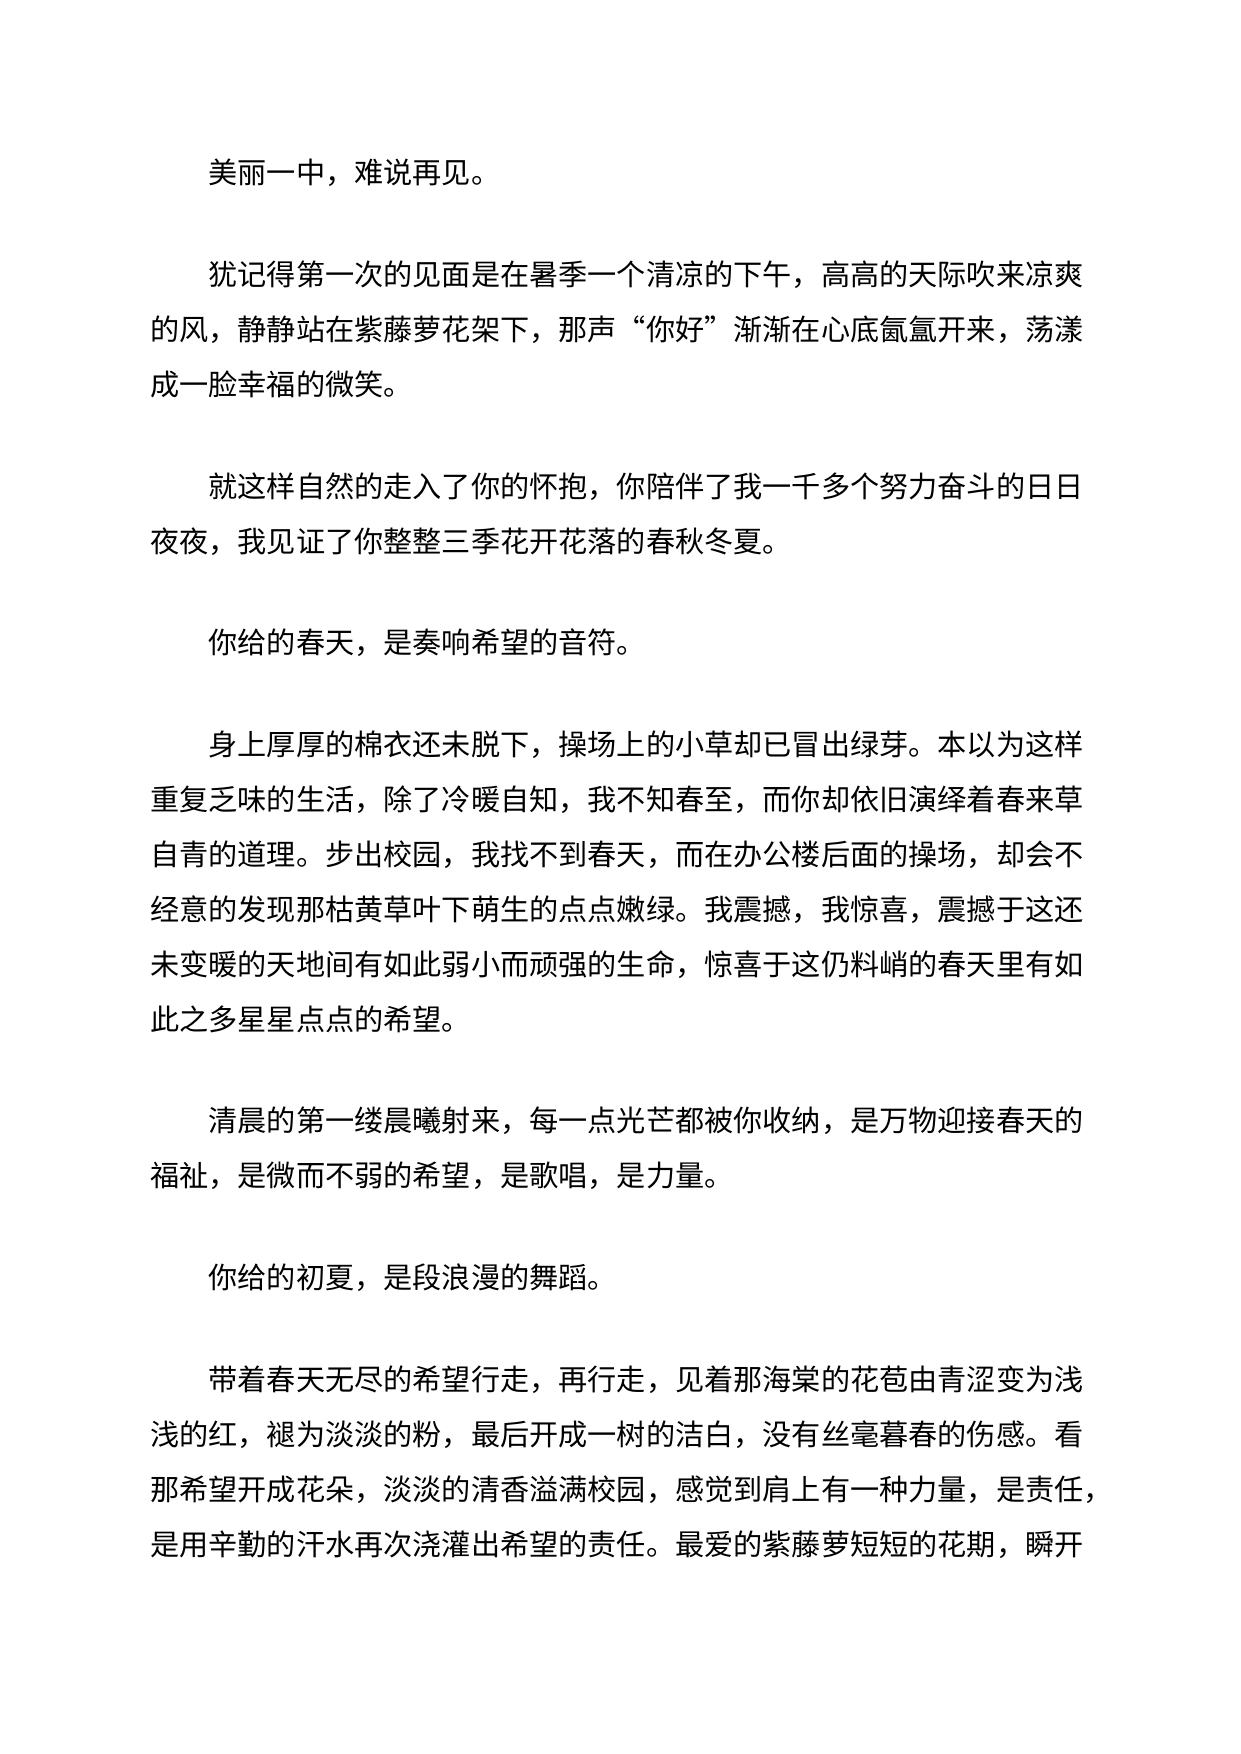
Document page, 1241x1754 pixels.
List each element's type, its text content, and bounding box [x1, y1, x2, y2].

text 犹记得第一次的见面是在暑季一个清凉的下午，高高的天际吹来凉爽的风，静静站在紫藤萝花架下，那声“你好”渐渐在心底氤氲开来，荡漾成一脸幸福的微笑。 [150, 252, 1090, 404]
text 美丽一中，难说再见。 [150, 150, 1090, 192]
text 就这样自然的走入了你的怀抱，你陪伴了我一千多个努力奋斗的日日夜夜，我见证了你整整三季花开花落的春秋冬夏。 [150, 463, 1090, 561]
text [150, 1356, 1090, 1563]
text 身上厚厚的棉衣还未脱下，操场上的小草却已冒出绿芽。本以为这样重复乏味的生活，除了冷暖自知，我不知春至，而你却依旧演绎着春来草自青的道理。步出校园，我找不到春天，而在办公楼后面的操场，却会不经意的发现那枯黄草叶下萌生的点点嫩绿。我震撼，我惊喜，震撼于这还未变暖的天地间有如此弱小而顽强的生命，惊喜于这仍料峭的春天里有如此之多星星点点的希望。 [150, 722, 1090, 1038]
text 清晨的第一缕晨曦射来，每一点光芒都被你收纳，是万物迎接春天的福祉，是微而不弱的希望，是歌唱，是力量。 [150, 1098, 1090, 1195]
text 你给的初夏，是段浪漫的舞蹈。 [150, 1255, 1090, 1297]
text 你给的春天，是奏响希望的音符。 [150, 620, 1090, 662]
